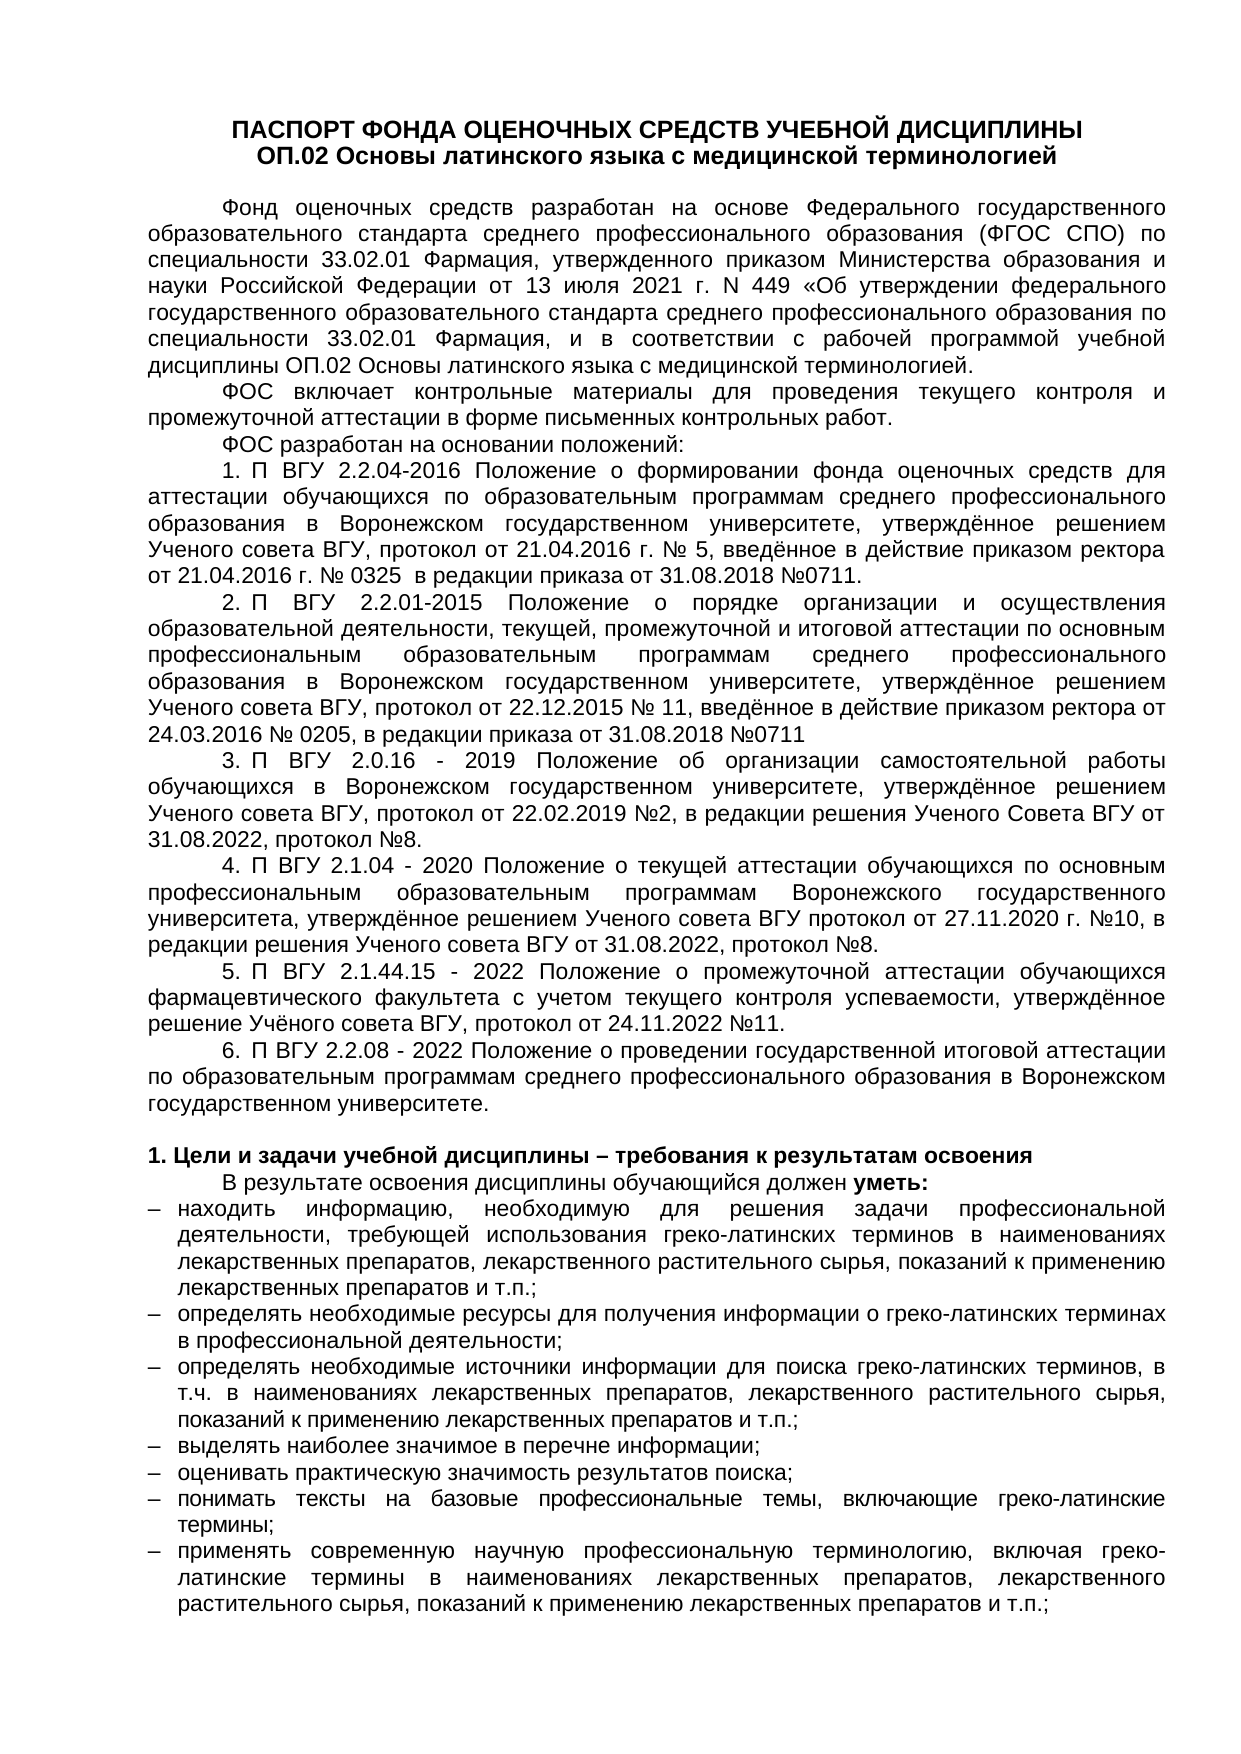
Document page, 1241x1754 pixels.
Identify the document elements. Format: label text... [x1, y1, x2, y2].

list находить информацию, необходимую для решения задачи профессиональной деятельности, требующей использования греко-латинских терминов в наименованиях лекарственных препаратов, лекарственного растительного сырья, показаний к применению лекарственных препаратов и т.п.; [148, 1195, 1166, 1300]
list П ВГУ 2.2.08 - 2022 Положение о проведении государственной итоговой аттестации по образовательным программам среднего профессионального образования в Воронежском государственном университете. [148, 1037, 1166, 1116]
list П ВГУ 2.0.16 - 2019 Положение об организации самостоятельной работы обучающихся в Воронежском государственном университете, утверждённое решением Ученого совета ВГУ, протокол от 22.02.2019 №2, в редакции решения Ученого Совета ВГУ от 31.08.2022, протокол №8. [148, 747, 1166, 852]
list П ВГУ 2.1.44.15 - 2022 Положение о промежуточной аттестации обучающихся фармацевтического факультета с учетом текущего контроля успеваемости, утверждённое решение Учёного совета ВГУ, протокол от 24.11.2022 №11. [148, 958, 1166, 1037]
list П ВГУ 2.1.04 - 2020 Положение о текущей аттестации обучающихся по основным профессиональным образовательным программам Воронежского государственного университета, утверждённое решением Ученого совета ВГУ протокол от 27.11.2020 г. №10, в редакции решения Ученого совета ВГУ от 31.08.2022, протокол №8. [148, 852, 1166, 958]
text паспорт ФОНДА ОЦЕНОЧНЫХ СРЕДСТВ УЧЕБНОЙ ДИСЦИПЛИНЫ [148, 118, 1166, 144]
text ФОС разработан на основании положений: [148, 431, 1166, 457]
list определять необходимые источники информации для поиска греко-латинских терминов, в т.ч. в наименованиях лекарственных препаратов, лекарственного растительного сырья, показаний к применению лекарственных препаратов и т.п.; [148, 1353, 1166, 1432]
list П ВГУ 2.2.01-2015 Положение о порядке организации и осуществления образовательной деятельности, текущей, промежуточной и итоговой аттестации по основным профессиональным образовательным программам среднего профессионального образования в Воронежском государственном университете, утверждённое решением Ученого совета ВГУ, протокол от 22.12.2015 № 11, введённое в действие приказом ректора от 24.03.2016 № 0205, в редакции приказа от 31.08.2018 №0711. [148, 589, 1166, 747]
list выделять наиболее значимое в перечне информации; [148, 1432, 1166, 1458]
list применять современную научную профессиональную терминологию, включая греко-латинские термины в наименованиях лекарственных препаратов, лекарственного растительного сырья, показаний к применению лекарственных препаратов и т.п.; [148, 1537, 1166, 1617]
list П ВГУ 2.2.04-2016 Положение о формировании фонда оценочных средств для аттестации обучающихся по образовательным программам среднего профессионального образования в Воронежском государственном университете, утверждённое решением Ученого совета ВГУ, протокол от 21.04.2016 г. № 5, введённое в действие приказом ректора от 21.04.2016 г. № 0325, в редакции приказа от 31.08.2018 №0711. [148, 457, 1166, 589]
list понимать тексты на базовые профессиональные темы, включающие греко-латинские термины; [148, 1485, 1166, 1537]
list оценивать практическую значимость результатов поиска; [148, 1458, 1166, 1485]
text Фонд оценочных средств разработан на основе Федерального государственного образовательного стандарта среднего профессионального образования (ФГОС СПО) по специальности 33.02.01 Фармация, утвержденного приказом Министерства образования и науки Российской Федерации от 13 июля 2021 г. N 449 «Об утверждении федерального государственного образовательного стандарта среднего профессионального образования по специальности 33.02.01 Фармация, и в соответствии с рабочей программой учебной дисциплины ОП.02 Основы латинского языка с медицинской терминологией. [148, 193, 1166, 378]
list определять необходимые ресурсы для получения информации о греко-латинских терминах в профессиональной деятельности; [148, 1300, 1166, 1353]
text В результате освоения дисциплины обучающийся должен уметь: [148, 1168, 1166, 1195]
text ФОС включает контрольные материалы для проведения текущего контроля и промежуточной аттестации в форме письменных контрольных работ. [148, 378, 1166, 431]
text ОП.02 Основы латинского языка с медицинской терминологией [148, 144, 1166, 170]
text 1. Цели и задачи учебной дисциплины – требования к результатам освоения [148, 1142, 1186, 1168]
